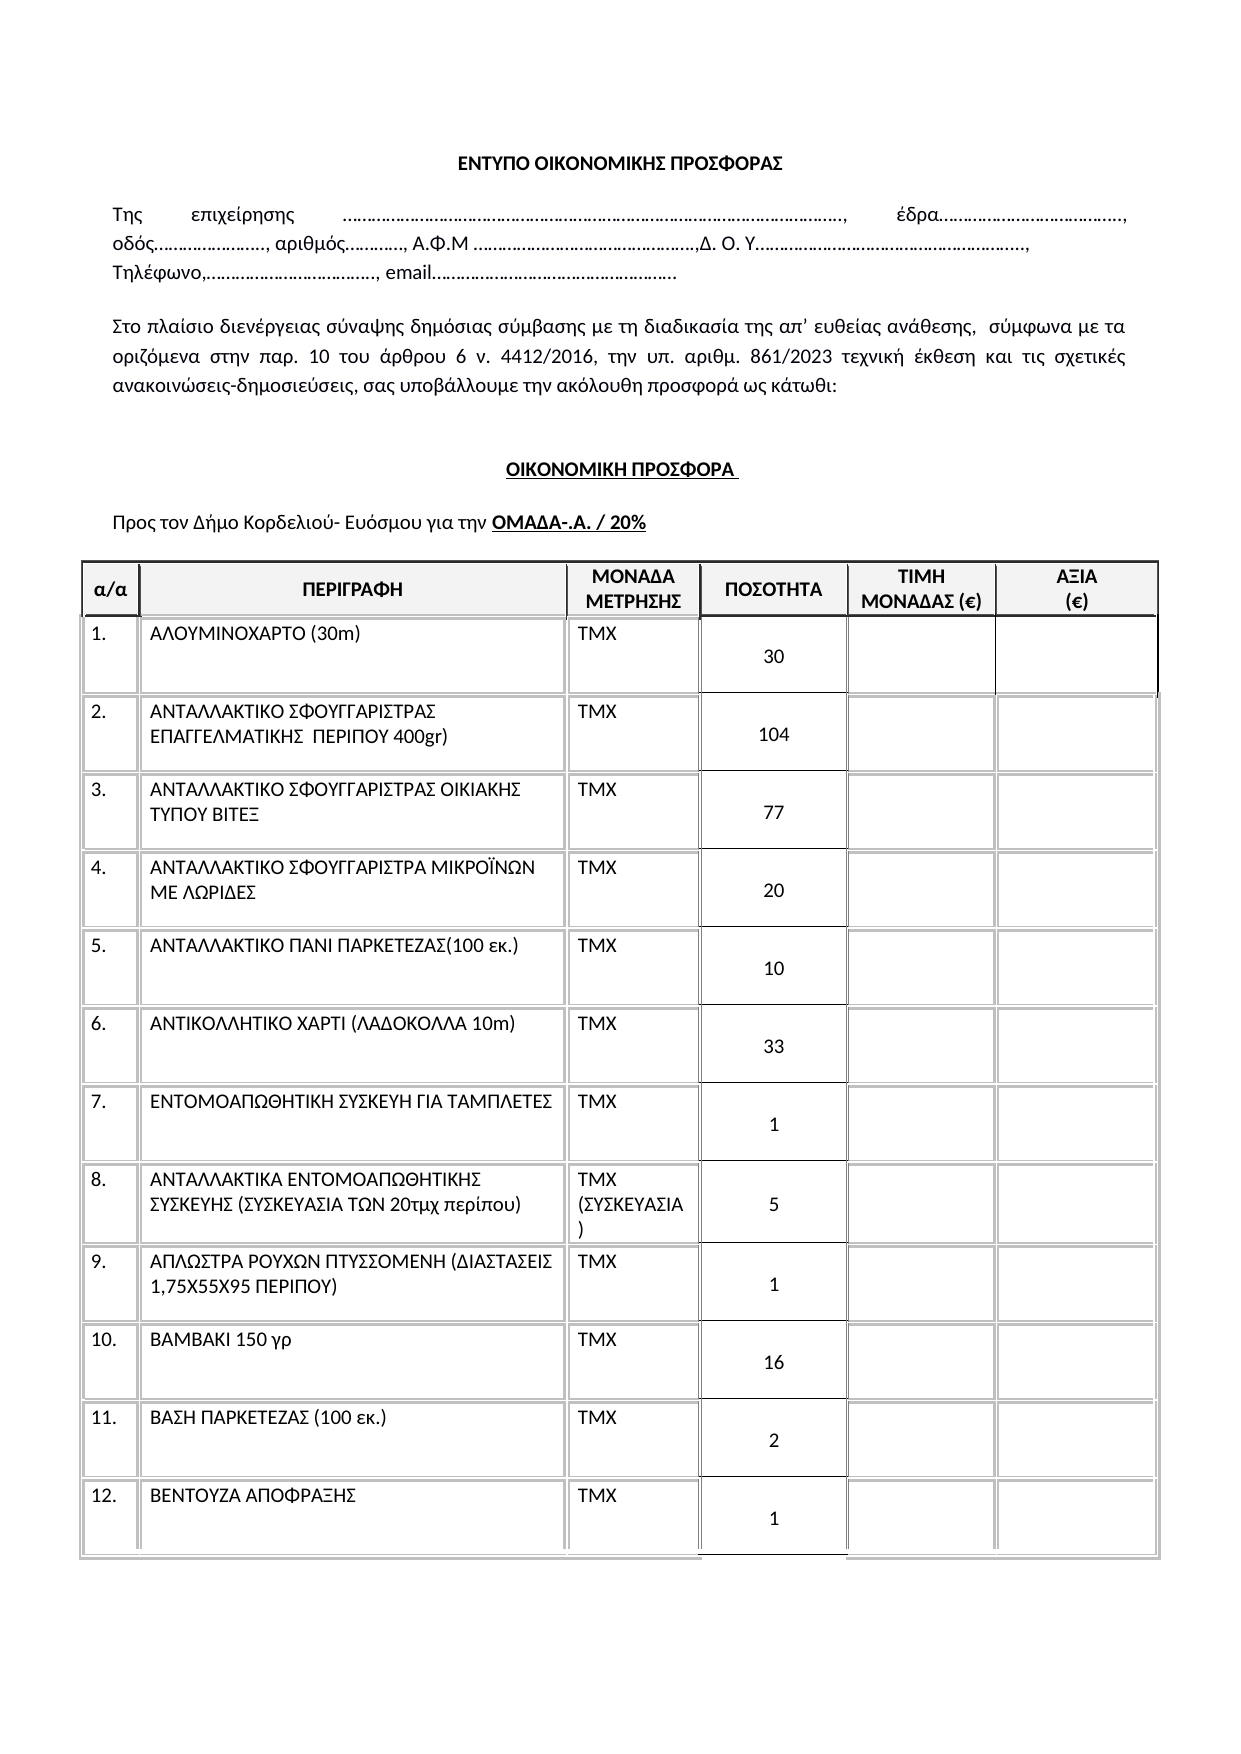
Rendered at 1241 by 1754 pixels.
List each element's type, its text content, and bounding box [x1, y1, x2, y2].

text ΕΝΤΥΠΟ ΟΙΚΟΝΟΜΙΚΗΣ ΠΡΟΣΦΟΡΑΣ [112, 150, 1128, 175]
text Προς τον Δήμο Κορδελιού- Ευόσμου για την ΟΜΑΔΑ-.Α. / 20% [112, 509, 1128, 535]
table_cell [849, 1326, 993, 1398]
table_cell [996, 848, 1158, 926]
table_cell [85, 698, 136, 770]
table_header ΠΕΡΙΓΡΑΦΗ [140, 564, 566, 614]
table_cell [996, 692, 1157, 770]
table_cell [996, 1242, 1158, 1320]
table_cell [996, 614, 1157, 692]
table_cell [85, 1166, 136, 1242]
text Της επιχείρησης ………………………………………………………………………………………….., έδρα……………………………….., οδός………………….., αριθμός…………, Α.Φ.Μ ……………………………………….,Δ. Ο. Υ……………………………………………….., [112, 201, 1128, 255]
table_cell ΑΝΤΑΛΛΑΚΤΙΚΟ ΠΑΝΙ ΠΑΡΚΕΤΕΖΑΣ(100 εκ.) [142, 932, 563, 1004]
table_cell [85, 1088, 136, 1159]
table_cell TMX [570, 1248, 698, 1320]
table_cell 2 [702, 1399, 846, 1476]
table_cell ΒΕΝΤΟΥΖΑ ΑΠΟΦΡΑΞΗΣ [139, 1476, 566, 1554]
table_cell ΑΝΤΑΛΛΑΚΤΙΚΟ ΣΦΟΥΓΓΑΡΙΣΤΡΑ ΜΙΚΡΟΪΝΩΝ ΜΕ ΛΩΡΙΔΕΣ [142, 854, 563, 926]
table_header ΠΟΣΟΤΗΤΑ [701, 564, 847, 614]
table_cell 1 [702, 1243, 846, 1320]
table_cell 10 [702, 927, 846, 1004]
table_cell ΤΜΧ [570, 932, 698, 1004]
table_cell [996, 1004, 1158, 1082]
table_cell TMX [570, 1326, 698, 1398]
table_cell TMX [570, 1010, 698, 1082]
table_cell [85, 1248, 136, 1320]
table_cell [85, 618, 136, 692]
table_header ΤΙΜΗ ΜΟΝΑΔΑΣ (€) [848, 563, 996, 614]
table_cell 16 [702, 1321, 846, 1398]
table_cell [996, 1082, 1158, 1159]
table_cell [849, 698, 993, 770]
table_cell ΤΜΧ (ΣΥΣΚΕΥΑΣΙΑ) [570, 1166, 698, 1242]
table_cell 1 [702, 1083, 846, 1159]
table_header ΜΟΝΑΔΑ ΜΕΤΡΗΣΗΣ [566, 563, 700, 614]
table_header α/α [84, 563, 139, 614]
table_cell ΑΝΤΙΚΟΛΛΗΤΙΚΟ ΧΑΡΤΙ (ΛΑΔΟΚΟΛΛΑ 10m) [142, 1010, 563, 1082]
table_cell 20 [702, 849, 846, 926]
table_cell [996, 1398, 1158, 1476]
table_cell [849, 1248, 993, 1320]
table_cell ΤΜΧ [570, 698, 698, 770]
table_cell [996, 770, 1158, 848]
table_cell [849, 776, 993, 848]
table_cell [996, 926, 1158, 1004]
table_cell ΤΜΧ [570, 1404, 698, 1476]
table_cell [848, 1482, 996, 1554]
table_cell [849, 1010, 993, 1082]
table_cell [85, 1482, 139, 1554]
table_cell 1 [700, 1477, 847, 1554]
table_cell [996, 1476, 1158, 1554]
table_cell [85, 1404, 136, 1476]
text ΟΙΚΟΝΟΜΙΚΗ ΠΡΟΣΦΟΡΑ [112, 456, 1128, 481]
text Τηλέφωνο,…………………………….., email…………………………………………… [112, 259, 1128, 284]
table_cell ΒΑΣΗ ΠΑΡΚΕΤΕΖΑΣ (100 εκ.) [142, 1404, 563, 1476]
table_cell [85, 932, 136, 1004]
table_cell ΤΜΧ [570, 620, 698, 692]
table_cell ΑΝΤΑΛΛΑΚΤΙΚΟ ΣΦΟΥΓΓΑΡΙΣΤΡΑΣ ΟΙΚΙΑΚΗΣ ΤΥΠΟΥ ΒΙΤΕΞ [142, 776, 563, 848]
table_cell [996, 1160, 1158, 1242]
table_cell ΑΝΤΑΛΛΑΚΤΙΚΑ ΕΝΤΟΜΟΑΠΩΘΗΤΙΚΗΣ ΣΥΣΚΕΥΗΣ (ΣΥΣΚΕΥΑΣΙΑ ΤΩΝ 20τμχ περίπου) [142, 1166, 563, 1242]
table_cell ΑΠΛΩΣΤΡΑ ΡΟΥΧΩΝ ΠΤΥΣΣΟΜΕΝΗ (ΔΙΑΣΤΑΣΕΙΣ 1,75Χ55Χ95 ΠΕΡΙΠΟΥ) [142, 1248, 563, 1320]
table_cell ΤΜΧ [570, 776, 698, 848]
table_cell [85, 854, 136, 926]
table_cell ΕΝΤΟΜΟΑΠΩΘΗΤΙΚΗ ΣΥΣΚΕΥΗ ΓΙΑ ΤΑΜΠΛΕΤΕΣ [142, 1088, 563, 1159]
table_cell [849, 932, 993, 1004]
table_cell [849, 1088, 993, 1159]
table_cell ΤΜΧ [570, 1088, 698, 1159]
table_cell 5 [702, 1161, 846, 1242]
table_cell [849, 854, 993, 926]
table_cell 30 [702, 618, 846, 692]
table_cell [849, 618, 995, 692]
table_cell ΑΝΤΑΛΛΑΚΤΙΚΟ ΣΦΟΥΓΓΑΡΙΣΤΡΑΣ ΕΠΑΓΓΕΛΜΑΤΙΚΗΣ ΠΕΡΙΠΟΥ 400gr) [142, 698, 563, 770]
table_cell 104 [702, 693, 846, 770]
table_cell ΑΛΟΥΜΙΝΟΧΑΡΤΟ (30m) [142, 620, 563, 692]
table_cell [849, 1166, 993, 1242]
table_cell ΤΜΧ [570, 854, 698, 926]
table_cell ΤΜΧ [566, 1476, 700, 1554]
table_cell ΒΑΜΒΑΚΙ 150 γρ [142, 1326, 563, 1398]
table_cell [85, 1010, 136, 1082]
table_cell [85, 1326, 136, 1398]
table_cell [85, 776, 136, 848]
table_cell [996, 1320, 1158, 1398]
table_cell 33 [702, 1005, 846, 1082]
table_header ΑΞΙΑ (€) [996, 564, 1157, 614]
table_cell [849, 1404, 993, 1476]
text Στο πλαίσιο διενέργειας σύναψης δημόσιας σύμβασης με τη διαδικασία της απ’ ευθείας ανάθεσης, σύμφωνα με τα οριζόμενα στην παρ. 10 του άρθρου 6 ν. 4412/2016, την υπ. αριθμ. 861/2023 τεχνική έκθεση και τις σχετικές ανακοινώσεις-δημοσιεύσεις, σας υποβάλλουμε την ακόλουθη προσφορά ως κάτωθι: [112, 314, 1128, 397]
table_cell 77 [702, 771, 846, 848]
